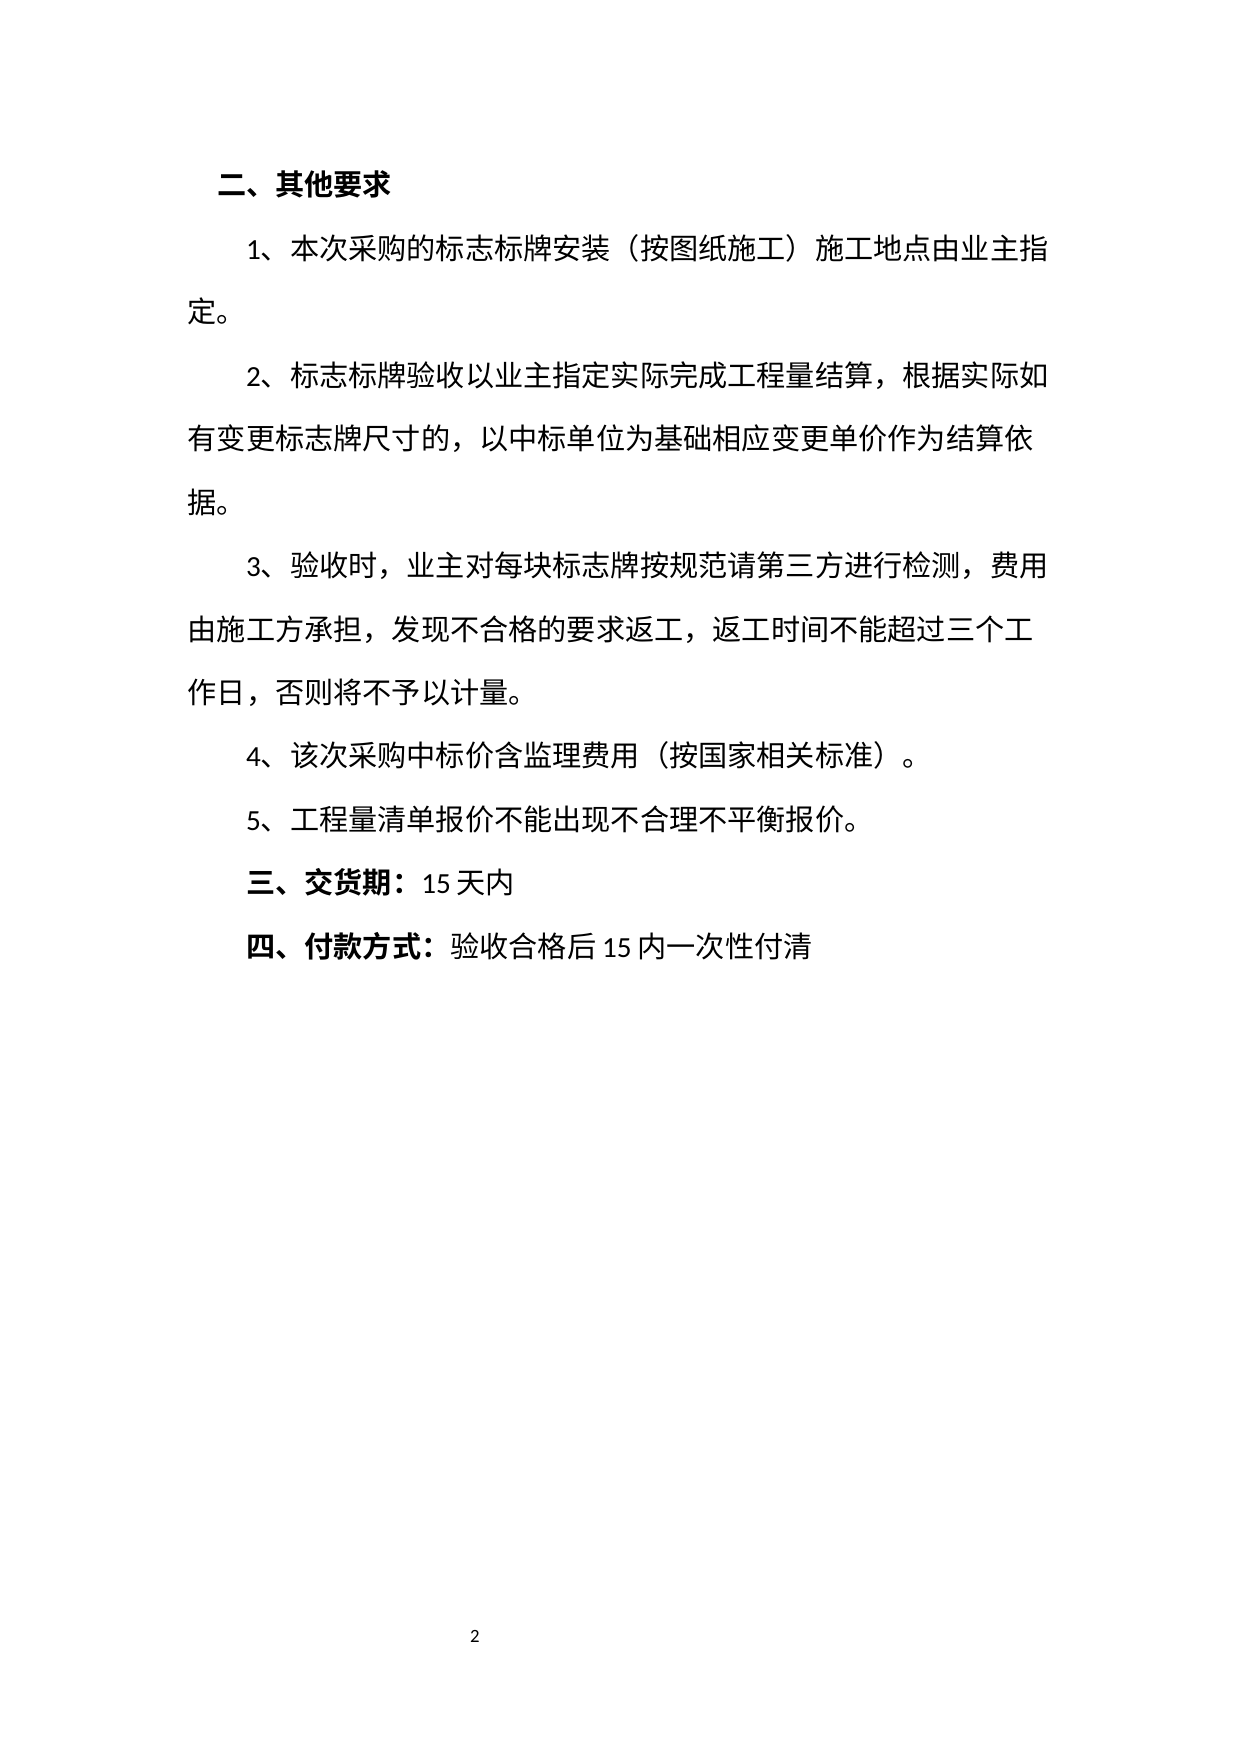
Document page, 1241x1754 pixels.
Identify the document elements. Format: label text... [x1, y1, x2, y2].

text 四、付款方式：验收合格后15内一次性付清 [187, 923, 1053, 966]
text 4、该次采购中标价含监理费用（按国家相关标准）。 [187, 733, 1053, 775]
text 5、工程量清单报价不能出现不合理不平衡报价。 [187, 796, 1053, 839]
text 1、本次采购的标志标牌安装（按图纸施工）施工地点由业主指定。 [187, 225, 1053, 331]
text 3、验收时，业主对每块标志牌按规范请第三方进行检测，费用由施工方承担，发现不合格的要求返工，返工时间不能超过三个工作日，否则将不予以计量。 [187, 543, 1053, 712]
text 二、其他要求 [187, 162, 1053, 204]
text 三、交货期：15天内 [187, 860, 1053, 902]
text 2、标志标牌验收以业主指定实际完成工程量结算，根据实际如有变更标志牌尺寸的，以中标单位为基础相应变更单价作为结算依据。 [187, 352, 1053, 521]
